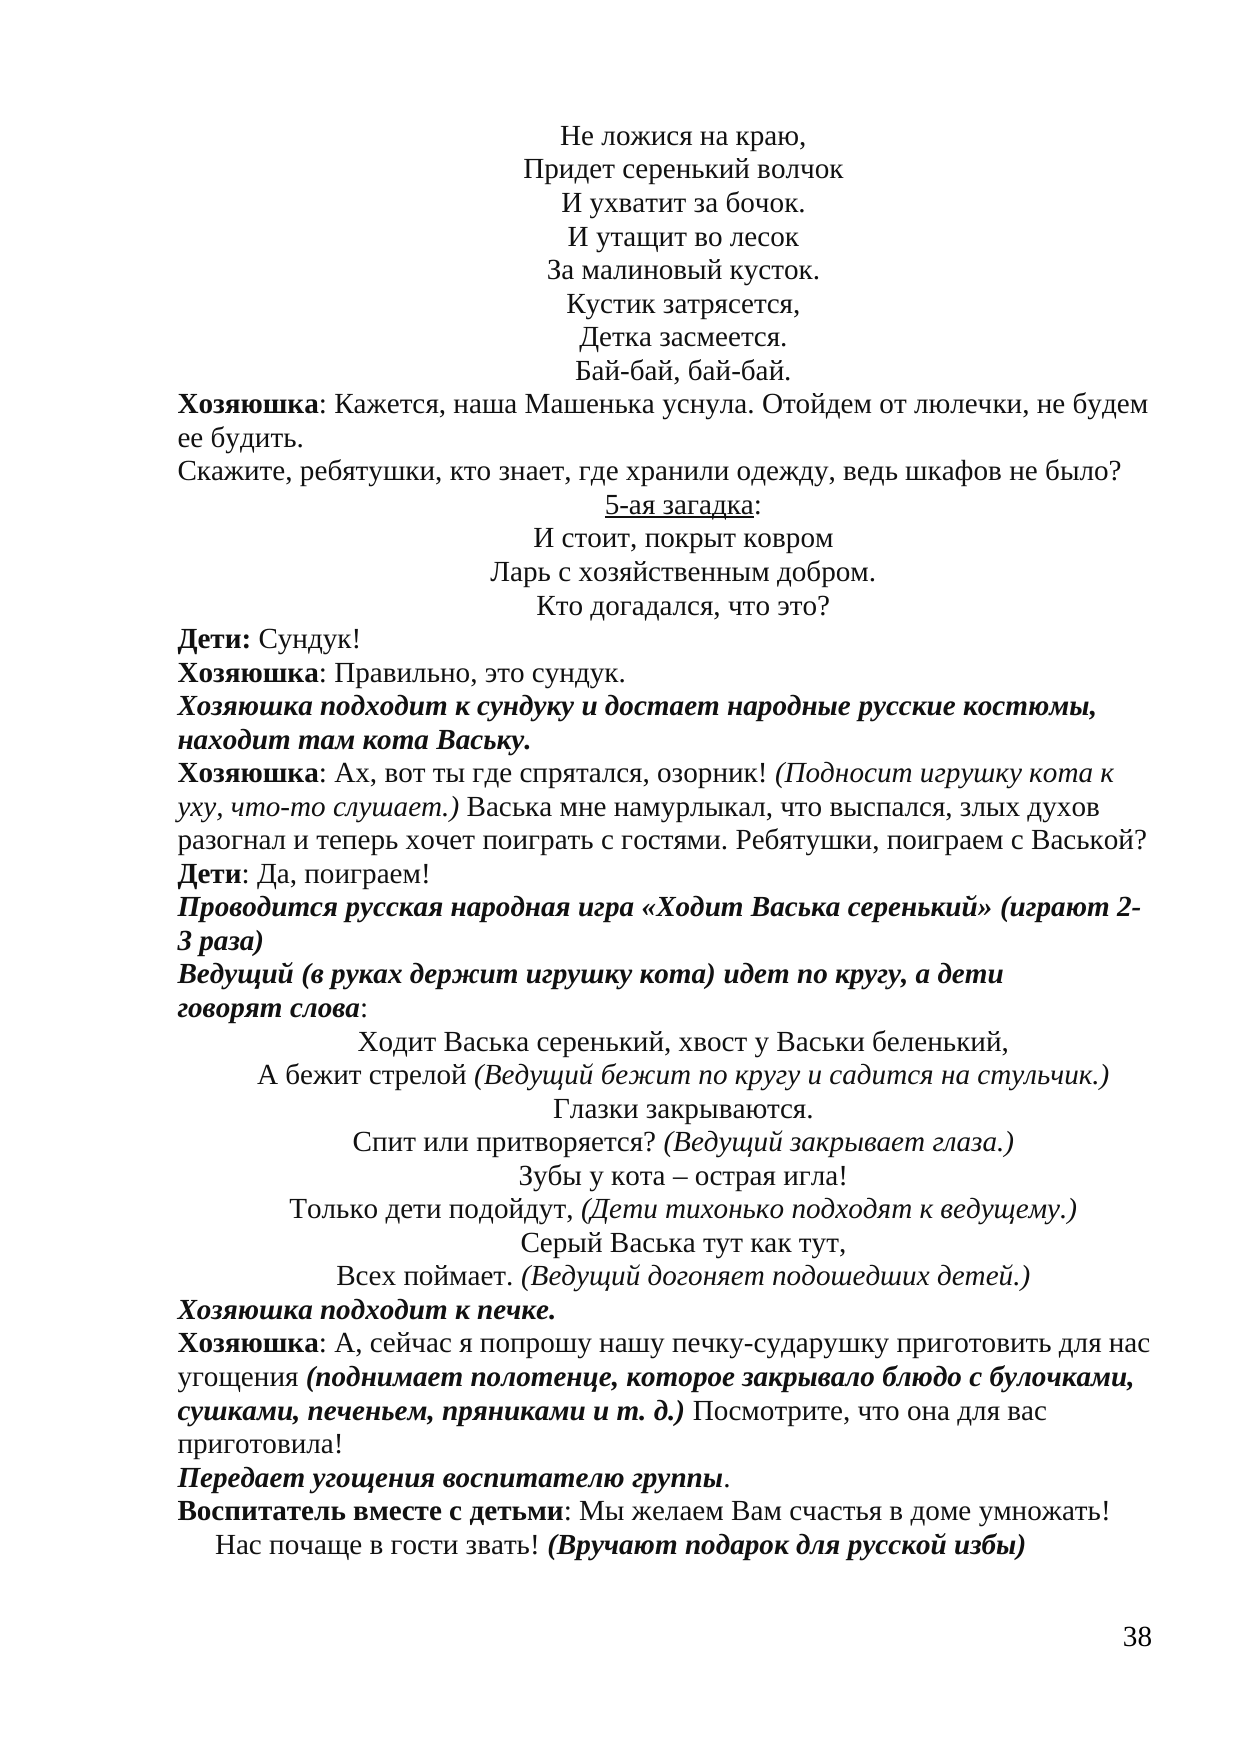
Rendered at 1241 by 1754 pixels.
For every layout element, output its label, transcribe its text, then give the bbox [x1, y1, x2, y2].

text Передает угощения воспитателю группы. [177, 1460, 1152, 1493]
text Придет серенький волчок [177, 152, 1152, 185]
text Бай-бай, бай-бай. [177, 353, 1152, 386]
text Зубы у кота – острая игла! [177, 1158, 1152, 1191]
text Проводится русская народная игра «Ходит Васька серенький» (играют 2-3 раза) [177, 889, 1152, 957]
text Хозяюшка: Кажется, наша Машенька уснула. Отойдем от люлечки, не будем ее будить. [177, 386, 1152, 453]
text Серый Васька тут как тут, [177, 1225, 1152, 1258]
text Детка засмеется. [177, 319, 1152, 353]
text Хозяюшка: Правильно, это сундук. [177, 655, 1152, 688]
text Нас почаще в гости звать! (Вручают подарок для русской избы) [177, 1527, 1152, 1560]
text Дети: Да, поиграем! [177, 856, 1152, 889]
text Ходит Васька серенький, хвост у Васьки беленький, [177, 1024, 1152, 1057]
text И ухватит за бочок. [177, 185, 1152, 219]
text Хозяюшка: А, сейчас я попрошу нашу печку-сударушку приготовить для нас угощения (поднимает полотенце, которое закрывало блюдо с булочками, сушками, печеньем, пряниками и т. д.) Посмотрите, что она для вас приготовила! [177, 1326, 1152, 1460]
text Скажите, ребятушки, кто знает, где хранили одежду, ведь шкафов не было? [177, 453, 1152, 487]
text Спит или притворяется? (Ведущий закрывает глаза.) [177, 1124, 1152, 1158]
text Глазки закрываются. [177, 1091, 1152, 1124]
text И утащит во лесок [177, 219, 1152, 252]
text Не ложися на краю, [177, 118, 1152, 152]
text Всех поймает. (Ведущий догоняет подошедших детей.) [177, 1258, 1152, 1292]
text Хозяюшка подходит к печке. [177, 1292, 1152, 1326]
text Только дети подойдут, (Дети тихонько подходят к ведущему.) [177, 1191, 1152, 1225]
text Ведущий (в руках держит игрушку кота) идет по кругу, а дети говорят слова: [177, 957, 1152, 1024]
text И стоит, покрыт ковром [177, 521, 1152, 554]
text 5-ая загадка: [177, 487, 1152, 521]
text Воспитатель вместе с детьми: Мы желаем Вам счастья в доме умножать! [177, 1493, 1152, 1527]
text За малиновый кусток. [177, 252, 1152, 286]
text Ларь с хозяйственным добром. [177, 554, 1152, 588]
text Хозяюшка подходит к сундуку и достает народные русские костюмы, находит там кота Ваську. [177, 688, 1152, 755]
text А бежит стрелой (Ведущий бежит по кругу и садится на стульчик.) [177, 1057, 1152, 1091]
text Дети: Сундук! [177, 621, 1152, 655]
text Кустик затрясется, [177, 286, 1152, 319]
text Хозяюшка: Ах, вот ты где спрятался, озорник! (Подносит игрушку кота к уху, что-то слушает.) Васька мне намурлыкал, что выспался, злых духов разогнал и теперь хочет поиграть с гостями. Ребятушки, поиграем с Васькой? [177, 755, 1152, 856]
text Кто догадался, что это? [177, 588, 1152, 621]
